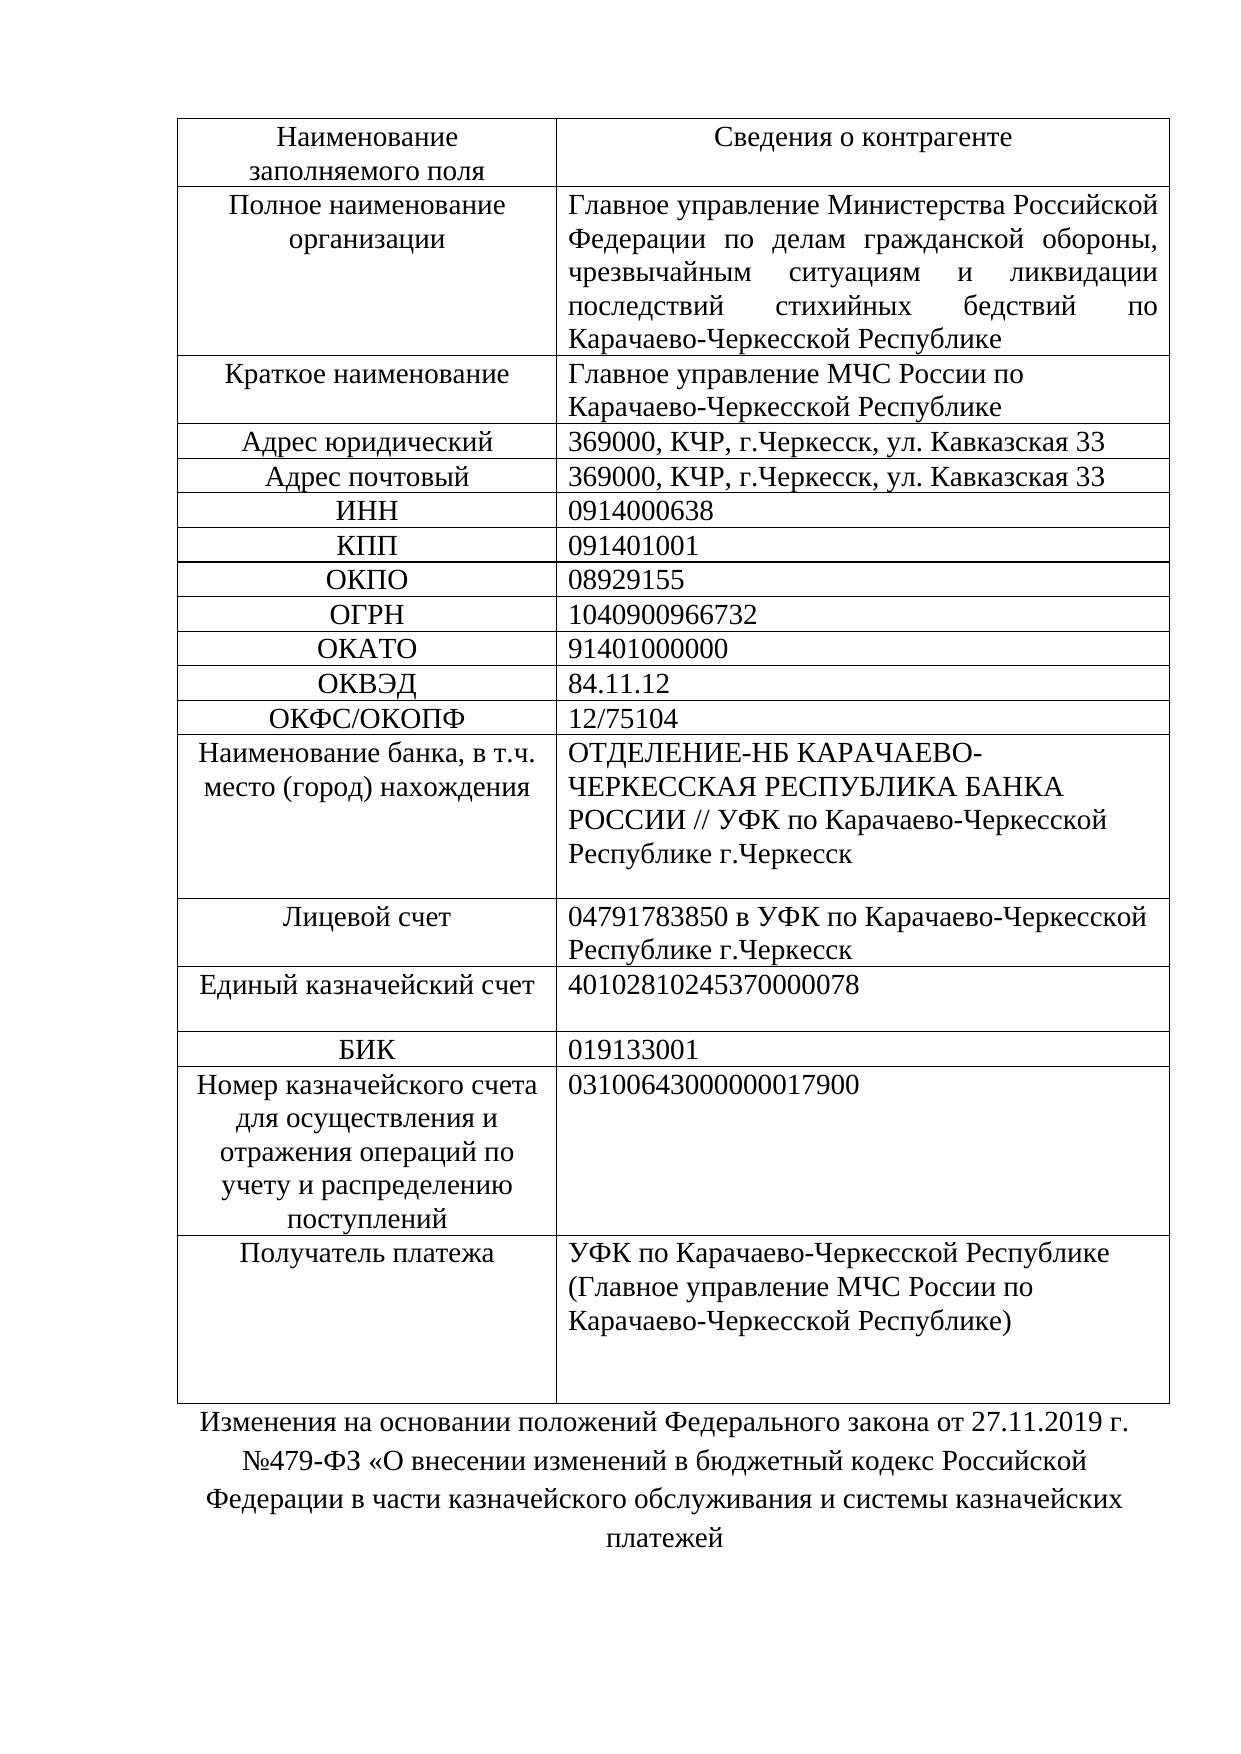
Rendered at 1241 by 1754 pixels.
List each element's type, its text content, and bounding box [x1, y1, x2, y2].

table_cell 091401001 [557, 528, 1169, 561]
table_cell 03100643000000017900 [557, 1067, 1169, 1234]
table_cell Единый казначейский счет [178, 967, 556, 1031]
table_cell 0914000638 [557, 493, 1169, 527]
table_cell ИНН [178, 493, 556, 527]
table_cell 12/75104 [557, 701, 1169, 734]
table_header Сведения о контрагенте [557, 119, 1169, 186]
table_cell 40102810245370000078 [557, 967, 1169, 1031]
table_cell 04791783850 в УФК по Карачаево-Черкесской Республике г.Черкесск [557, 899, 1169, 966]
table_cell ОТДЕЛЕНИЕ-НБ КАРАЧАЕВО-ЧЕРКЕССКАЯ РЕСПУБЛИКА БАНКА РОССИИ // УФК по Карачаево-Черкесской Республике г.Черкесск [557, 735, 1169, 898]
table_cell ОГРН [178, 597, 556, 631]
table_cell Главное управление МЧС России по Карачаево-Черкесской Республике [557, 356, 1169, 423]
table_cell 369000, КЧР, г.Черкесск, ул. Кавказская 33 [557, 424, 1169, 458]
table_cell Номер казначейского счета для осуществления и отражения операций по учету и распределению поступлений [178, 1067, 556, 1234]
table_cell Краткое наименование [178, 356, 556, 423]
table_cell ОКАТО [178, 632, 556, 665]
table_cell 019133001 [557, 1032, 1169, 1066]
table_cell БИК [178, 1032, 556, 1066]
table_cell 91401000000 [557, 632, 1169, 665]
table_cell 1040900966732 [557, 597, 1169, 631]
table_cell Адрес юридический [178, 424, 556, 458]
table_header Наименование заполняемого поля [178, 119, 556, 186]
text Изменения на основании положений Федерального закона от 27.11.2019 г. №479-ФЗ «О внесении изменений в бюджетный кодекс Российской Федерации в части казначейского обслуживания и системы казначейских платежей [177, 1404, 1152, 1553]
table_cell 08929155 [557, 563, 1169, 596]
table_cell ОКПО [178, 563, 556, 596]
table_cell Получатель платежа [178, 1236, 556, 1403]
table_cell Главное управление Министерства Российской Федерации по делам гражданской обороны, чрезвычайным ситуациям и ликвидации последствий стихийных бедствий по Карачаево-Черкесской Республике [557, 187, 1169, 355]
table_cell 84.11.12 [557, 666, 1169, 700]
table_cell Адрес почтовый [178, 459, 556, 492]
table_cell Наименование банка, в т.ч. место (город) нахождения [178, 735, 556, 898]
table_cell КПП [178, 528, 556, 561]
table_cell ОКВЭД [178, 666, 556, 700]
table_cell Полное наименование организации [178, 187, 556, 355]
table_cell Лицевой счет [178, 899, 556, 966]
table_cell УФК по Карачаево-Черкесской Республике (Главное управление МЧС России по Карачаево-Черкесской Республике) [557, 1236, 1169, 1403]
table_cell 369000, КЧР, г.Черкесск, ул. Кавказская 33 [557, 459, 1169, 492]
table_cell ОКФС/ОКОПФ [178, 701, 556, 734]
